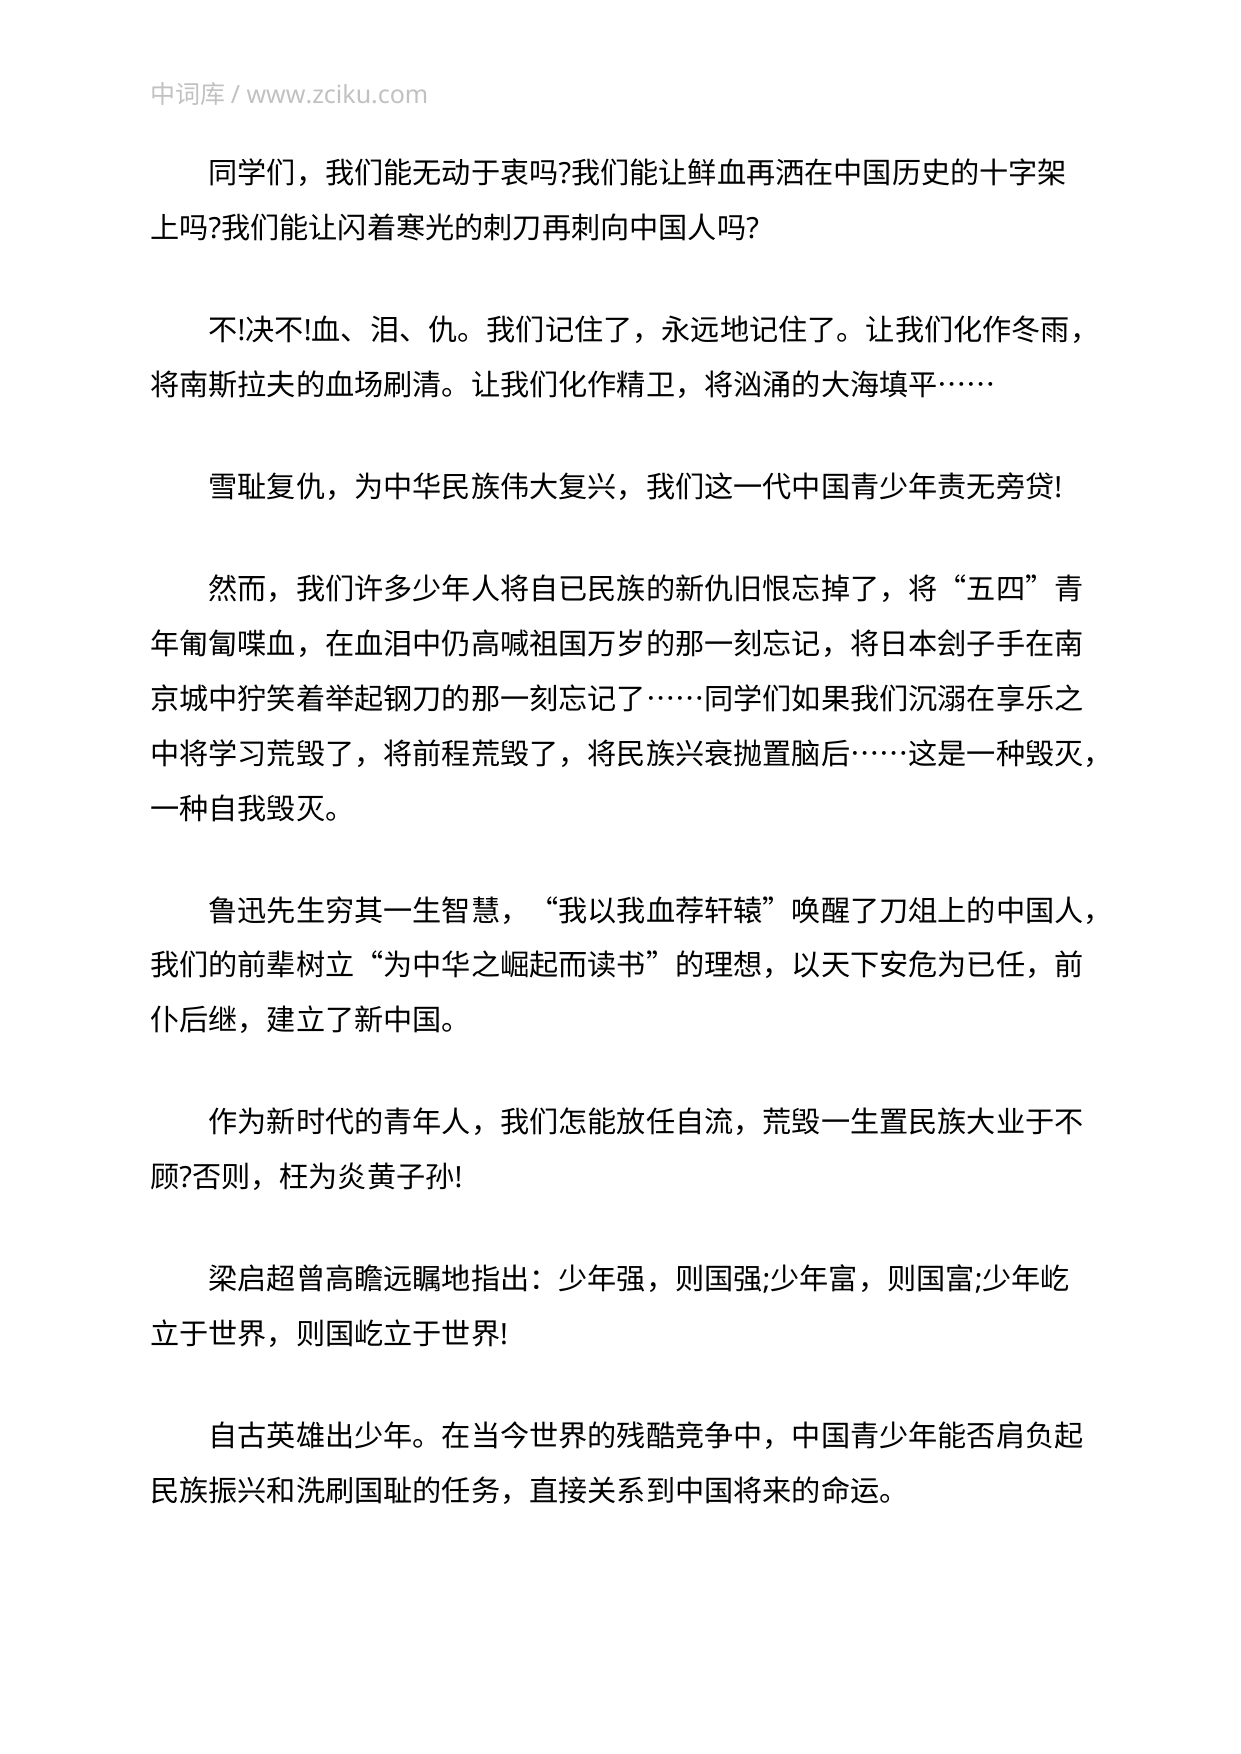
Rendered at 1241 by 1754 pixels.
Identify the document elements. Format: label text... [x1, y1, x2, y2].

text 雪耻复仇，为中华民族伟大复兴，我们这一代中国青少年责无旁贷! [150, 464, 1090, 506]
text 然而，我们许多少年人将自已民族的新仇旧恨忘掉了，将“五四”青年匍匐喋血，在血泪中仍高喊祖国万岁的那一刻忘记，将日本刽子手在南京城中狞笑着举起钢刀的那一刻忘记了……同学们如果我们沉溺在享乐之中将学习荒毁了，将前程荒毁了，将民族兴衰抛置脑后……这是一种毁灭，一种自我毁灭。 [150, 566, 1090, 828]
text 自古英雄出少年。在当今世界的残酷竞争中，中国青少年能否肩负起民族振兴和洗刷国耻的任务，直接关系到中国将来的命运。 [150, 1412, 1090, 1510]
text 作为新时代的青年人，我们怎能放任自流，荒毁一生置民族大业于不顾?否则，枉为炎黄子孙! [150, 1099, 1090, 1196]
text 梁启超曾高瞻远瞩地指出：少年强，则国强;少年富，则国富;少年屹立于世界，则国屹立于世界! [150, 1256, 1090, 1353]
text 同学们，我们能无动于衷吗?我们能让鲜血再洒在中国历史的十字架上吗?我们能让闪着寒光的刺刀再刺向中国人吗? [150, 150, 1090, 247]
text 不!决不!血、泪、仇。我们记住了，永远地记住了。让我们化作冬雨，将南斯拉夫的血场刷清。让我们化作精卫，将汹涌的大海填平…… [150, 307, 1090, 404]
text 鲁迅先生穷其一生智慧，“我以我血荐轩辕”唤醒了刀俎上的中国人，我们的前辈树立“为中华之崛起而读书”的理想，以天下安危为已任，前仆后继，建立了新中国。 [150, 887, 1090, 1039]
